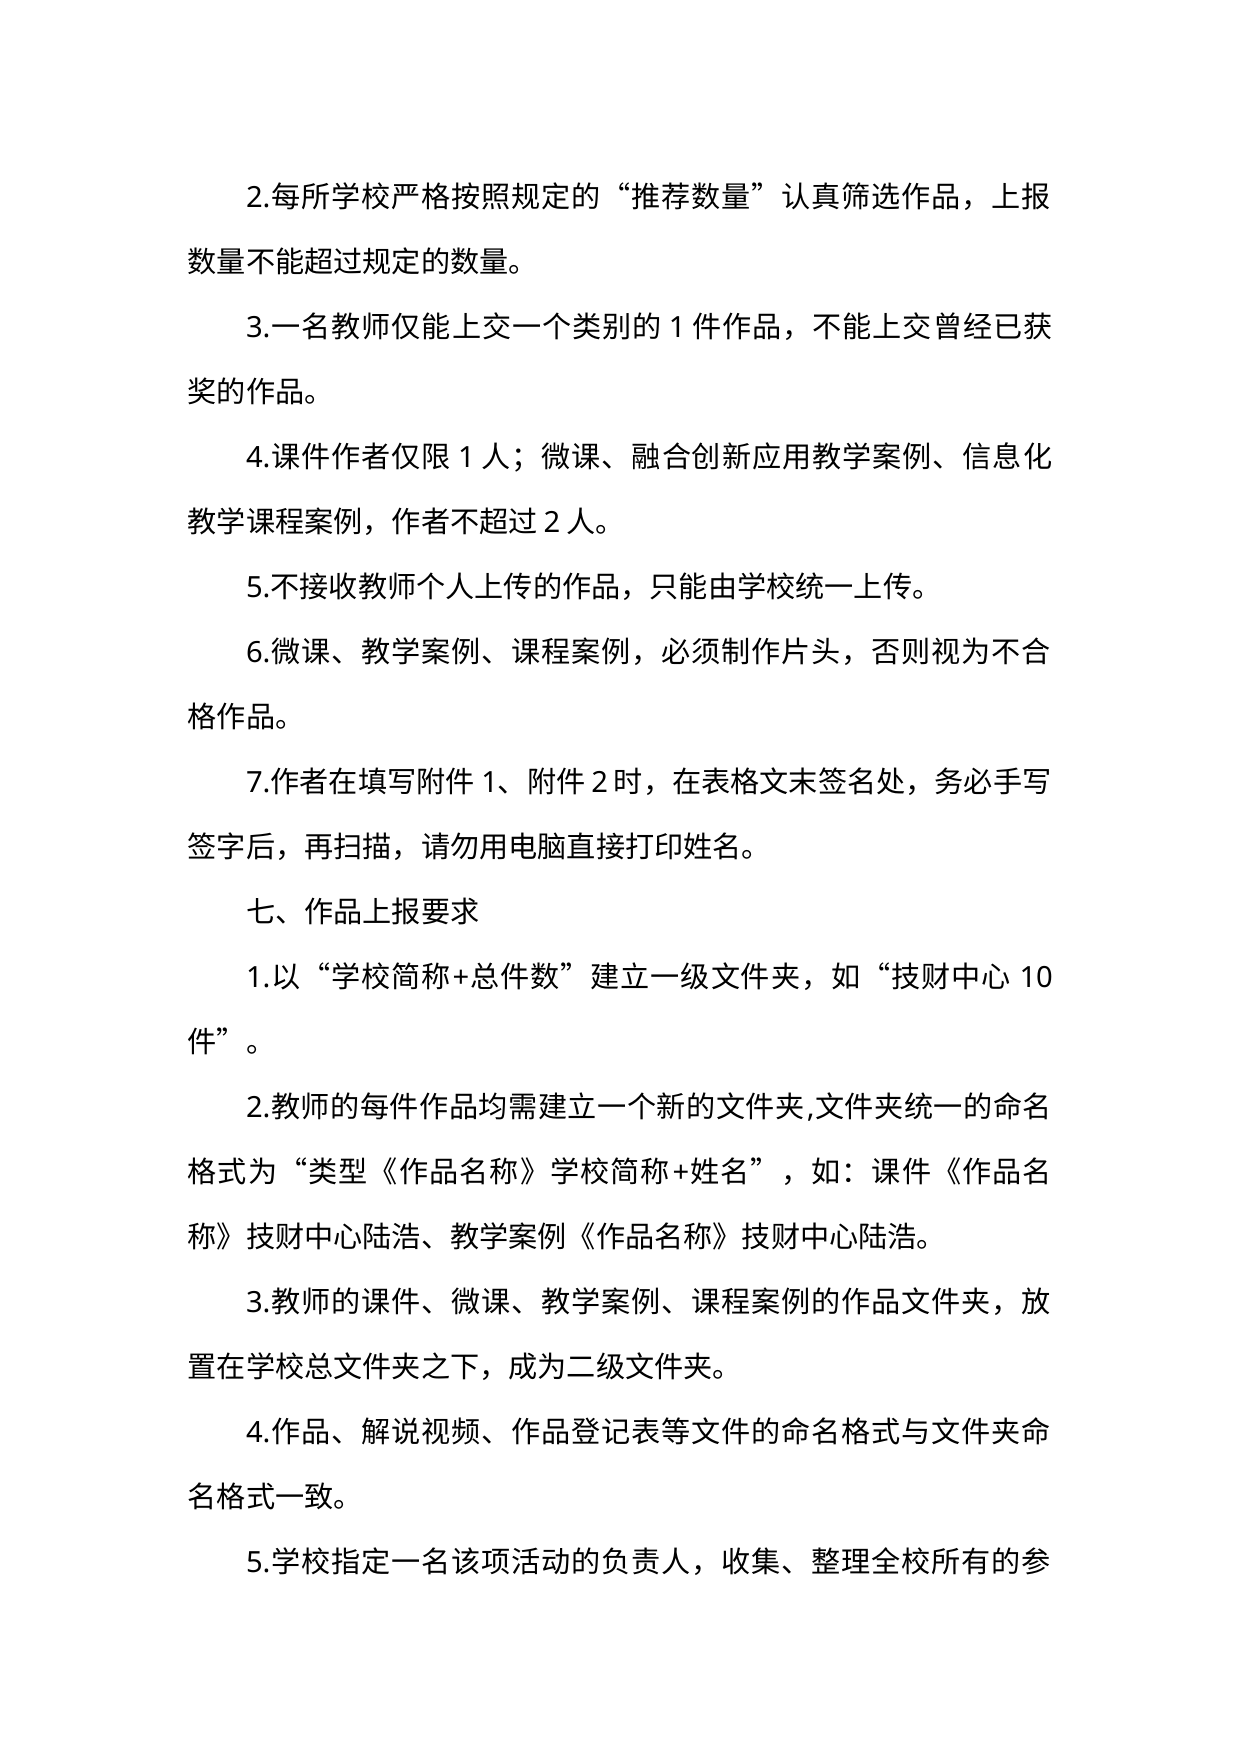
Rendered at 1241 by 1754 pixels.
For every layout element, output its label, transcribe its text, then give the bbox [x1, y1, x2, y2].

text 6.微课、教学案例、课程案例，必须制作片头，否则视为不合格作品。 [187, 617, 1053, 747]
text 4.课件作者仅限1人；微课、融合创新应用教学案例、信息化教学课程案例，作者不超过2人。 [187, 422, 1053, 552]
text 3.教师的课件、微课、教学案例、课程案例的作品文件夹，放置在学校总文件夹之下，成为二级文件夹。 [187, 1267, 1053, 1397]
text 2.每所学校严格按照规定的“推荐数量”认真筛选作品，上报数量不能超过规定的数量。 [187, 162, 1053, 292]
text 4.作品、解说视频、作品登记表等文件的命名格式与文件夹命名格式一致。 [187, 1397, 1053, 1527]
text 2.教师的每件作品均需建立一个新的文件夹,文件夹统一的命名格式为“类型《作品名称》学校简称+姓名”，如：课件《作品名称》技财中心陆浩、教学案例《作品名称》技财中心陆浩。 [187, 1072, 1053, 1267]
text 七、作品上报要求 [187, 877, 1053, 942]
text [187, 1527, 1053, 1592]
text 3.一名教师仅能上交一个类别的1件作品，不能上交曾经已获奖的作品。 [187, 292, 1053, 422]
text 5.不接收教师个人上传的作品，只能由学校统一上传。 [187, 552, 1053, 617]
text 1.以“学校简称+总件数”建立一级文件夹，如“技财中心10件”。 [187, 942, 1053, 1072]
text 7.作者在填写附件1、附件2时，在表格文末签名处，务必手写签字后，再扫描，请勿用电脑直接打印姓名。 [187, 747, 1053, 877]
